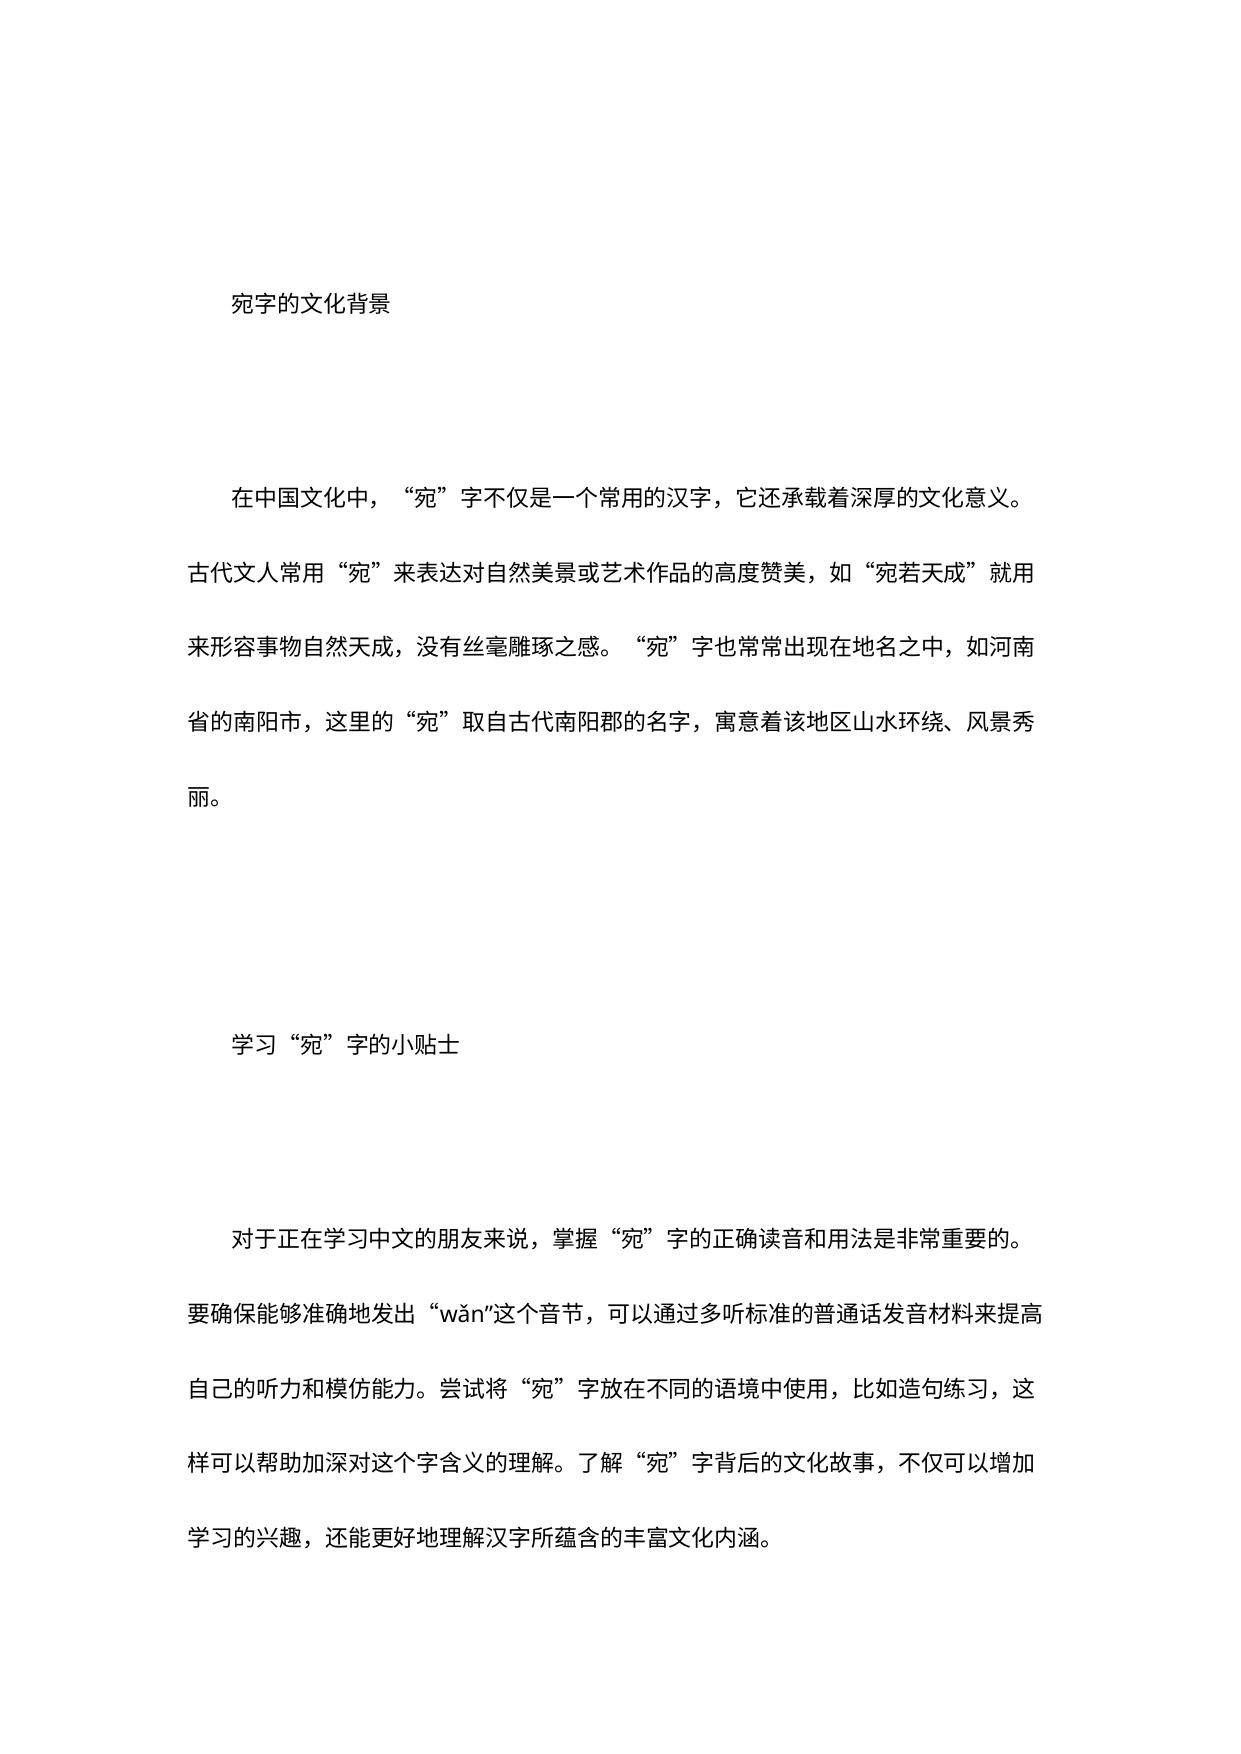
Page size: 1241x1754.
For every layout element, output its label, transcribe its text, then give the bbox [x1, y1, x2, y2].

text 在中国文化中，“宛”字不仅是一个常用的汉字，它还承载着深厚的文化意义。古代文人常用“宛”来表达对自然美景或艺术作品的高度赞美，如“宛若天成”就用来形容事物自然天成，没有丝毫雕琢之感。“宛”字也常常出现在地名之中，如河南省的南阳市，这里的“宛”取自古代南阳郡的名字，寓意着该地区山水环绕、风景秀丽。 [187, 464, 1053, 828]
text 对于正在学习中文的朋友来说，掌握“宛”字的正确读音和用法是非常重要的。要确保能够准确地发出“wǎn”这个音节，可以通过多听标准的普通话发音材料来提高自己的听力和模仿能力。尝试将“宛”字放在不同的语境中使用，比如造句练习，这样可以帮助加深对这个字含义的理解。了解“宛”字背后的文化故事，不仅可以增加学习的兴趣，还能更好地理解汉字所蕴含的丰富文化内涵。 [187, 1205, 1053, 1569]
text 学习“宛”字的小贴士 [187, 1011, 1053, 1076]
text 宛字的文化背景 [187, 270, 1053, 335]
